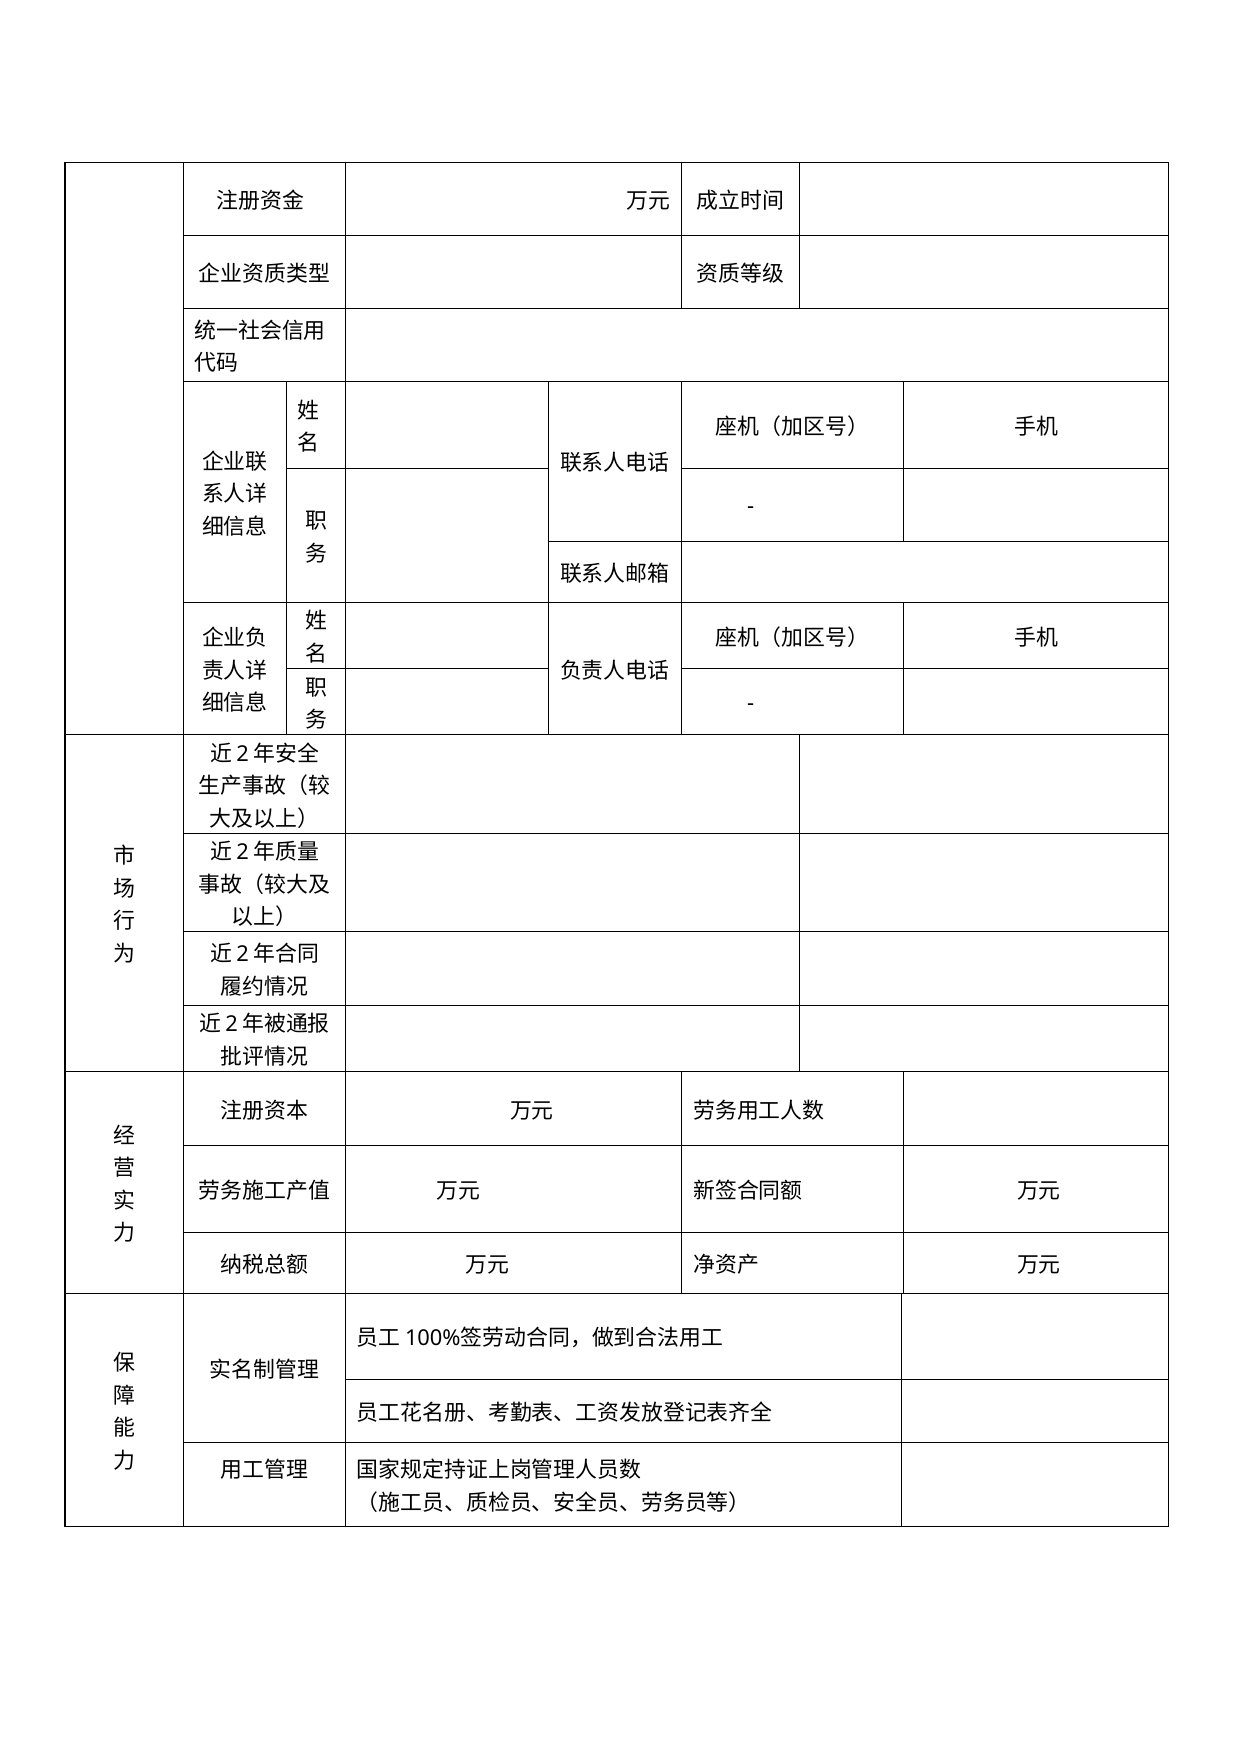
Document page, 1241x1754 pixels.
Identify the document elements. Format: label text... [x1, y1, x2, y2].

table_cell [800, 735, 1168, 833]
table_cell 近2年被通报 批评情况 [184, 1006, 345, 1071]
table_cell [346, 603, 548, 668]
table_cell [800, 932, 1168, 1005]
table_cell 联系人邮箱 [549, 542, 681, 602]
table_cell 经 营 实 力 [66, 1072, 183, 1292]
table_cell 万元 [904, 1146, 1168, 1232]
table_cell 企业资质类型 [184, 236, 345, 308]
table_cell 注册资本 [184, 1072, 345, 1145]
table_cell [346, 669, 548, 734]
table_cell 用工管理 [184, 1443, 345, 1526]
table_cell 万元 [904, 1233, 1168, 1292]
table_cell 近2年合同 履约情况 [184, 932, 345, 1005]
table_cell [346, 735, 799, 833]
table_cell 市 场 行 为 [66, 735, 183, 1071]
table_cell 保 障 能 力 [66, 1294, 183, 1526]
table_cell 注册资金 [184, 163, 345, 235]
table_cell 纳税总额 [184, 1233, 345, 1292]
table_cell 座机（加区号） [682, 382, 903, 468]
table_cell 万元 [346, 1146, 681, 1232]
table_cell [902, 1380, 1168, 1442]
table_cell 万元 [346, 163, 681, 235]
table_cell 成立时间 [682, 163, 799, 235]
table_cell 手机 [904, 603, 1168, 668]
table_cell - [682, 669, 903, 734]
table_cell [904, 669, 1168, 734]
table_cell 职务 [287, 469, 345, 602]
table_cell 近2年安全 生产事故（较大及以上） [184, 735, 345, 833]
table_cell [346, 382, 548, 468]
table_cell [346, 932, 799, 1005]
table_cell 员工100%签劳动合同，做到合法用工 [346, 1294, 901, 1379]
table_cell [346, 309, 1168, 381]
table_cell 员工花名册、考勤表、工资发放登记表齐全 [346, 1380, 901, 1442]
table_cell 实名制管理 [184, 1294, 345, 1442]
table_cell [346, 469, 548, 602]
table_cell [800, 834, 1168, 931]
table_cell 企业负责人详细信息 [184, 603, 286, 734]
table_cell 劳务用工人数 [682, 1072, 903, 1145]
table_cell [800, 1006, 1168, 1071]
table_cell [346, 1006, 799, 1071]
table_cell 职务 [287, 669, 345, 734]
table_cell [902, 1443, 1168, 1526]
table_cell 近2年质量 事故（较大及以上） [184, 834, 345, 931]
table_cell 统一社会信用代码 [184, 309, 345, 381]
table_cell 姓名 [287, 603, 345, 668]
table_cell 万元 [346, 1072, 681, 1145]
table_cell 劳务施工产值 [184, 1146, 345, 1232]
table_cell 净资产 [682, 1233, 903, 1292]
table_cell [346, 236, 681, 308]
table_cell [904, 469, 1168, 541]
table_cell 手机 [904, 382, 1168, 468]
table_cell 资质等级 [682, 236, 799, 308]
table_cell 联系人电话 [549, 382, 681, 541]
table_cell [682, 542, 1168, 602]
table_cell 国家规定持证上岗管理人员数 （施工员、质检员、安全员、劳务员等） [346, 1443, 901, 1526]
table_cell [902, 1294, 1168, 1379]
table_cell [800, 236, 1168, 308]
table_cell [346, 834, 799, 931]
table_cell [904, 1072, 1168, 1145]
table_cell [800, 163, 1168, 235]
table_cell 座机（加区号） [682, 603, 903, 668]
table_cell 负责人电话 [549, 603, 681, 734]
table_cell 姓名 [287, 382, 345, 468]
table_cell - [682, 469, 903, 541]
table_cell 万元 [346, 1233, 681, 1292]
table_cell 企业联系人详细信息 [184, 382, 286, 602]
table_cell 新签合同额 [682, 1146, 903, 1232]
